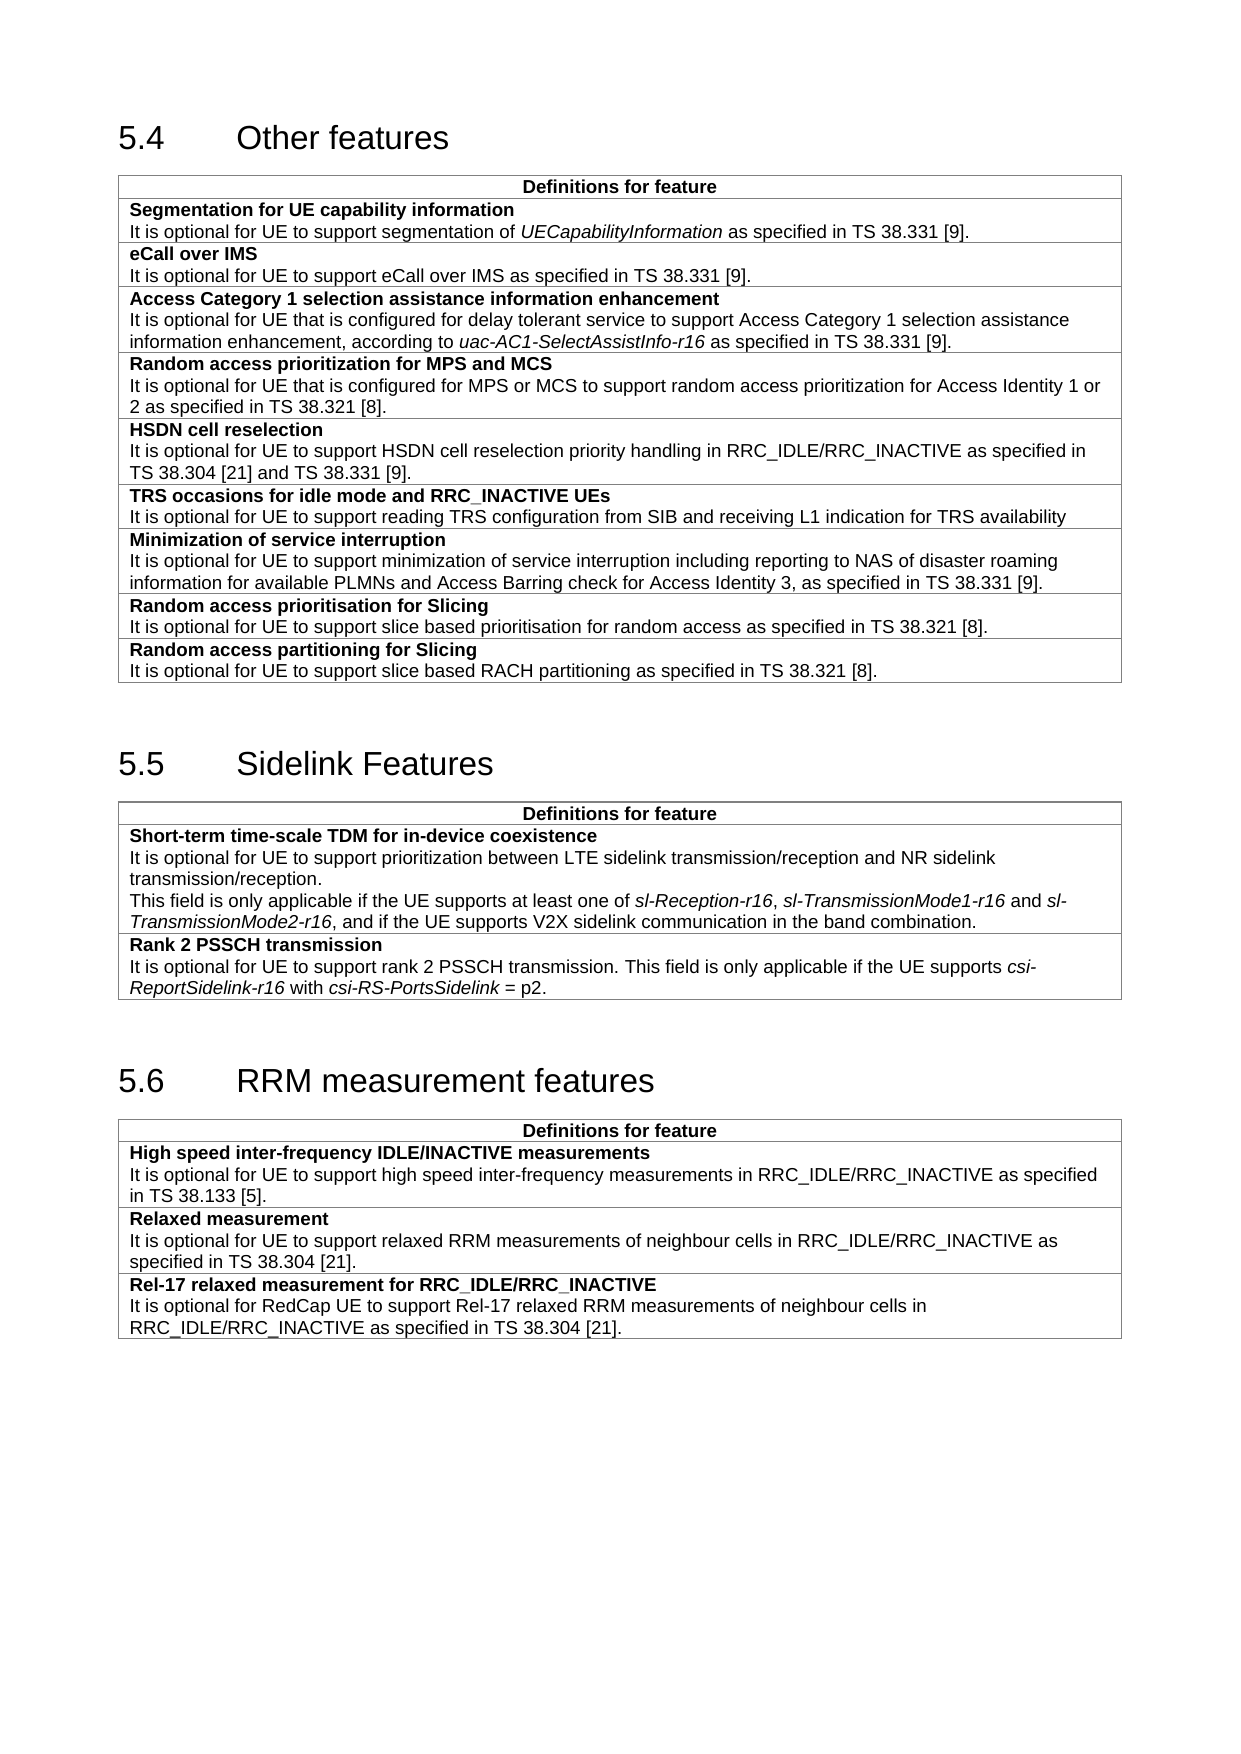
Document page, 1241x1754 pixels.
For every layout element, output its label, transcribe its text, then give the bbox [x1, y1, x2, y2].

text 5.5 Sidelink Features [118, 744, 1122, 783]
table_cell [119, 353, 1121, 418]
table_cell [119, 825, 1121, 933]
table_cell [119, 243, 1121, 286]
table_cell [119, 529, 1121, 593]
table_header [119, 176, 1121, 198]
text 5.4 Other features [118, 118, 1122, 157]
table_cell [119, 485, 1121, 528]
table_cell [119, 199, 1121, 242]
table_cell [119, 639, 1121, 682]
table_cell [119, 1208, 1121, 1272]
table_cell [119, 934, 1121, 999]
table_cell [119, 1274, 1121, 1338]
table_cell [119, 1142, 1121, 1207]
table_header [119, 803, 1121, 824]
text 5.6 RRM measurement features [118, 1061, 1122, 1100]
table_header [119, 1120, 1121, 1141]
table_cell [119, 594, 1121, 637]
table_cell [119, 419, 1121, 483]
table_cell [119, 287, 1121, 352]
